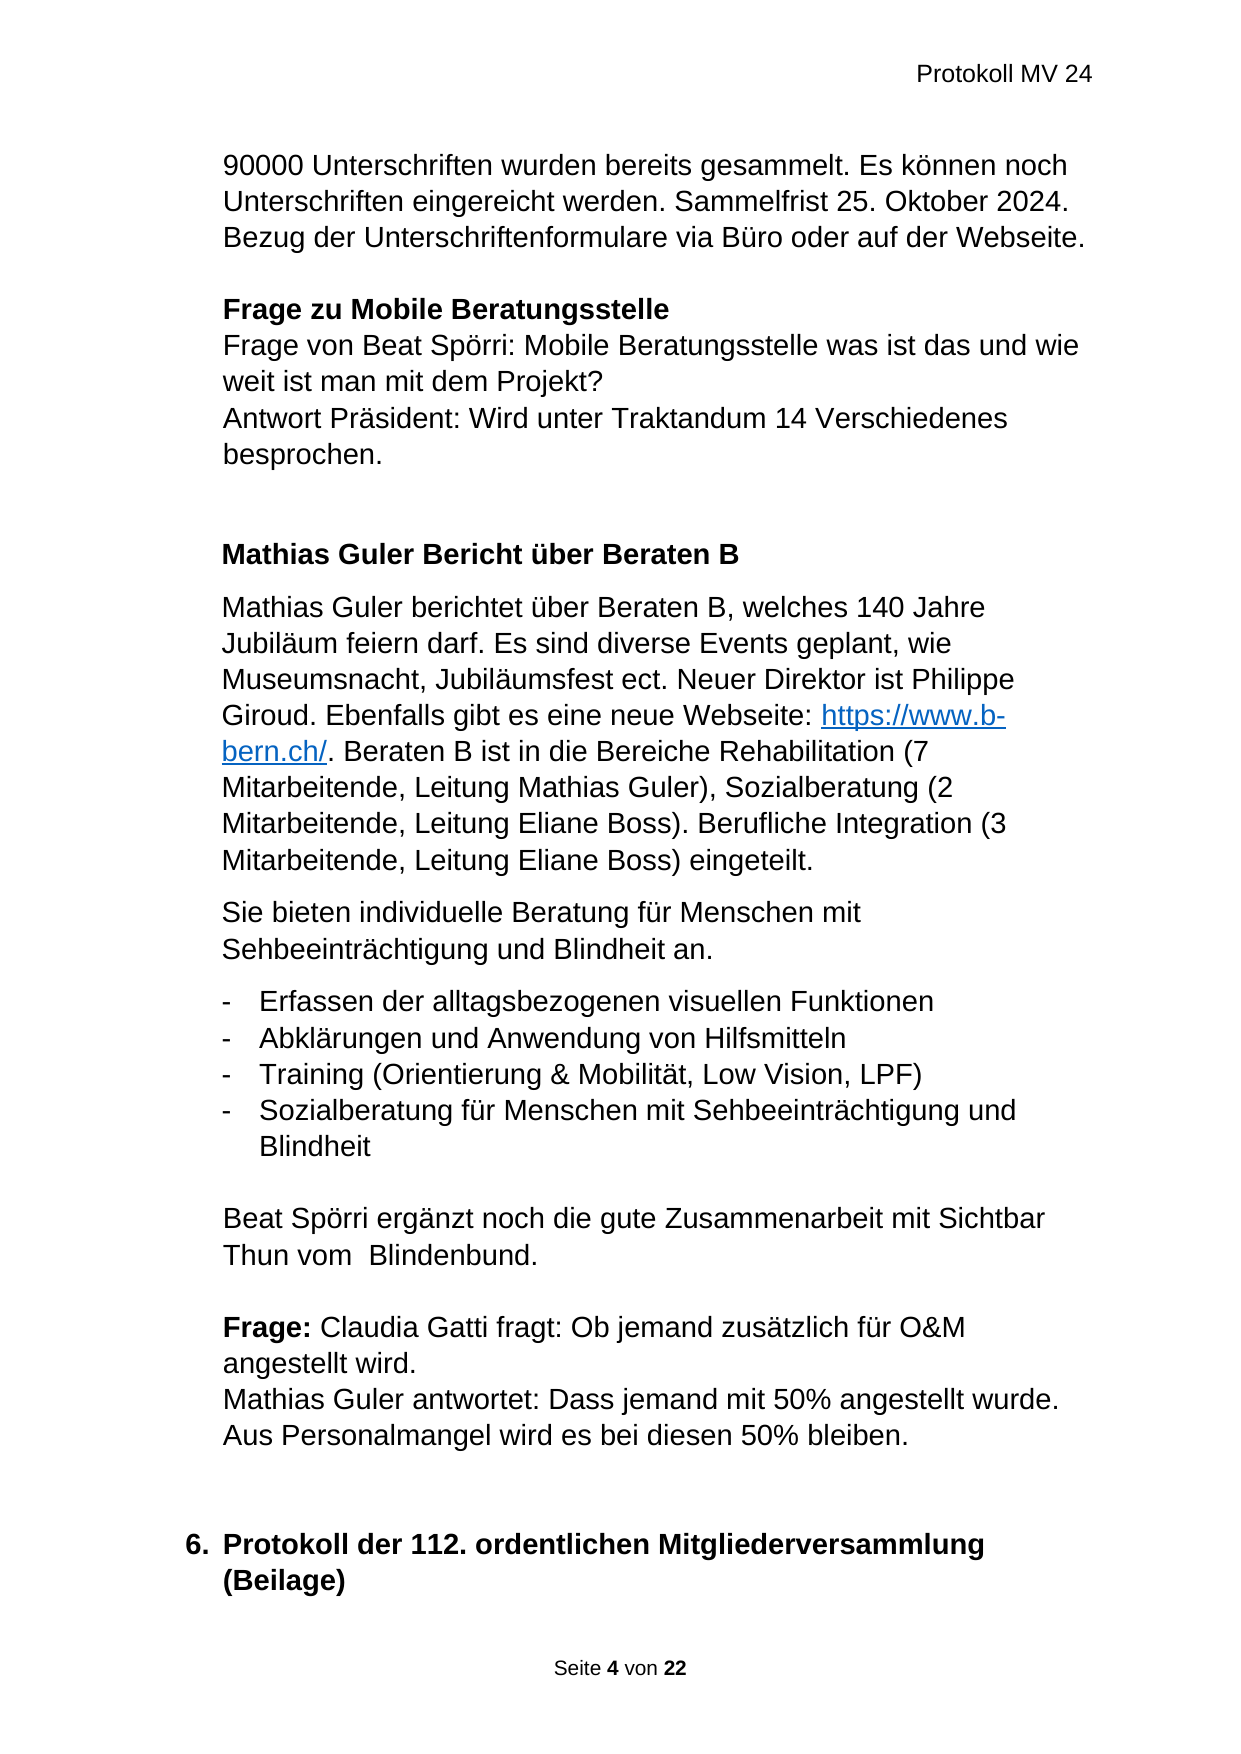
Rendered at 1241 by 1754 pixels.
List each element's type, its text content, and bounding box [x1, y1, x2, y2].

list Antwort Präsident: Wird unter Traktandum 14 Verschiedenes besprochen. [223, 401, 1093, 470]
list Protokoll der 112. ordentlichen Mitgliederversammlung (Beilage) [185, 1527, 1093, 1596]
list Mathias Guler antwortet: Dass jemand mit 50% angestellt wurde. Aus Personalmangel wird es bei diesen 50% bleiben. [223, 1382, 1093, 1452]
list Sozialberatung für Menschen mit Sehbeeinträchtigung und Blindheit [221, 1093, 1093, 1163]
text Mathias Guler Bericht über Beraten B [148, 537, 1093, 570]
list Beat Spörri ergänzt noch die gute Zusammenarbeit mit Sichtbar Thun vom Blindenbund. [223, 1201, 1093, 1271]
list Frage von Beat Spörri: Mobile Beratungsstelle was ist das und wie weit ist man mit dem Projekt? [223, 328, 1093, 398]
list Frage zu Mobile Beratungsstelle [223, 292, 1093, 326]
list Frage: Claudia Gatti fragt: Ob jemand zusätzlich für O&M angestellt wird. [223, 1310, 1093, 1379]
list Abklärungen und Anwendung von Hilfsmitteln [221, 1021, 1093, 1054]
list Erfassen der alltagsbezogenen visuellen Funktionen [221, 984, 1093, 1018]
text Mathias Guler berichtet über Beraten B, welches 140 Jahre Jubiläum feiern darf. Es sind diverse Events geplant, wie Museumsnacht, Jubiläumsfest ect. Neuer Direktor ist Philippe Giroud. Ebenfalls gibt es eine neue Webseite: https://www.b-bern.ch/. Beraten B ist in die Bereiche Rehabilitation (7 Mitarbeitende, Leitung Mathias Guler), Sozialberatung (2 Mitarbeitende, Leitung Eliane Boss). Berufliche Integration (3 Mitarbeitende, Leitung Eliane Boss) eingeteilt. [221, 590, 1093, 876]
text Sie bieten individuelle Beratung für Menschen mit Sehbeeinträchtigung und Blindheit an. [221, 896, 1093, 965]
list Training (Orientierung & Mobilität, Low Vision, LPF) [221, 1057, 1093, 1090]
list 90000 Unterschriften wurden bereits gesammelt. Es können noch Unterschriften eingereicht werden. Sammelfrist 25. Oktober 2024. Bezug der Unterschriftenformulare via Büro oder auf der Webseite. [223, 148, 1093, 253]
